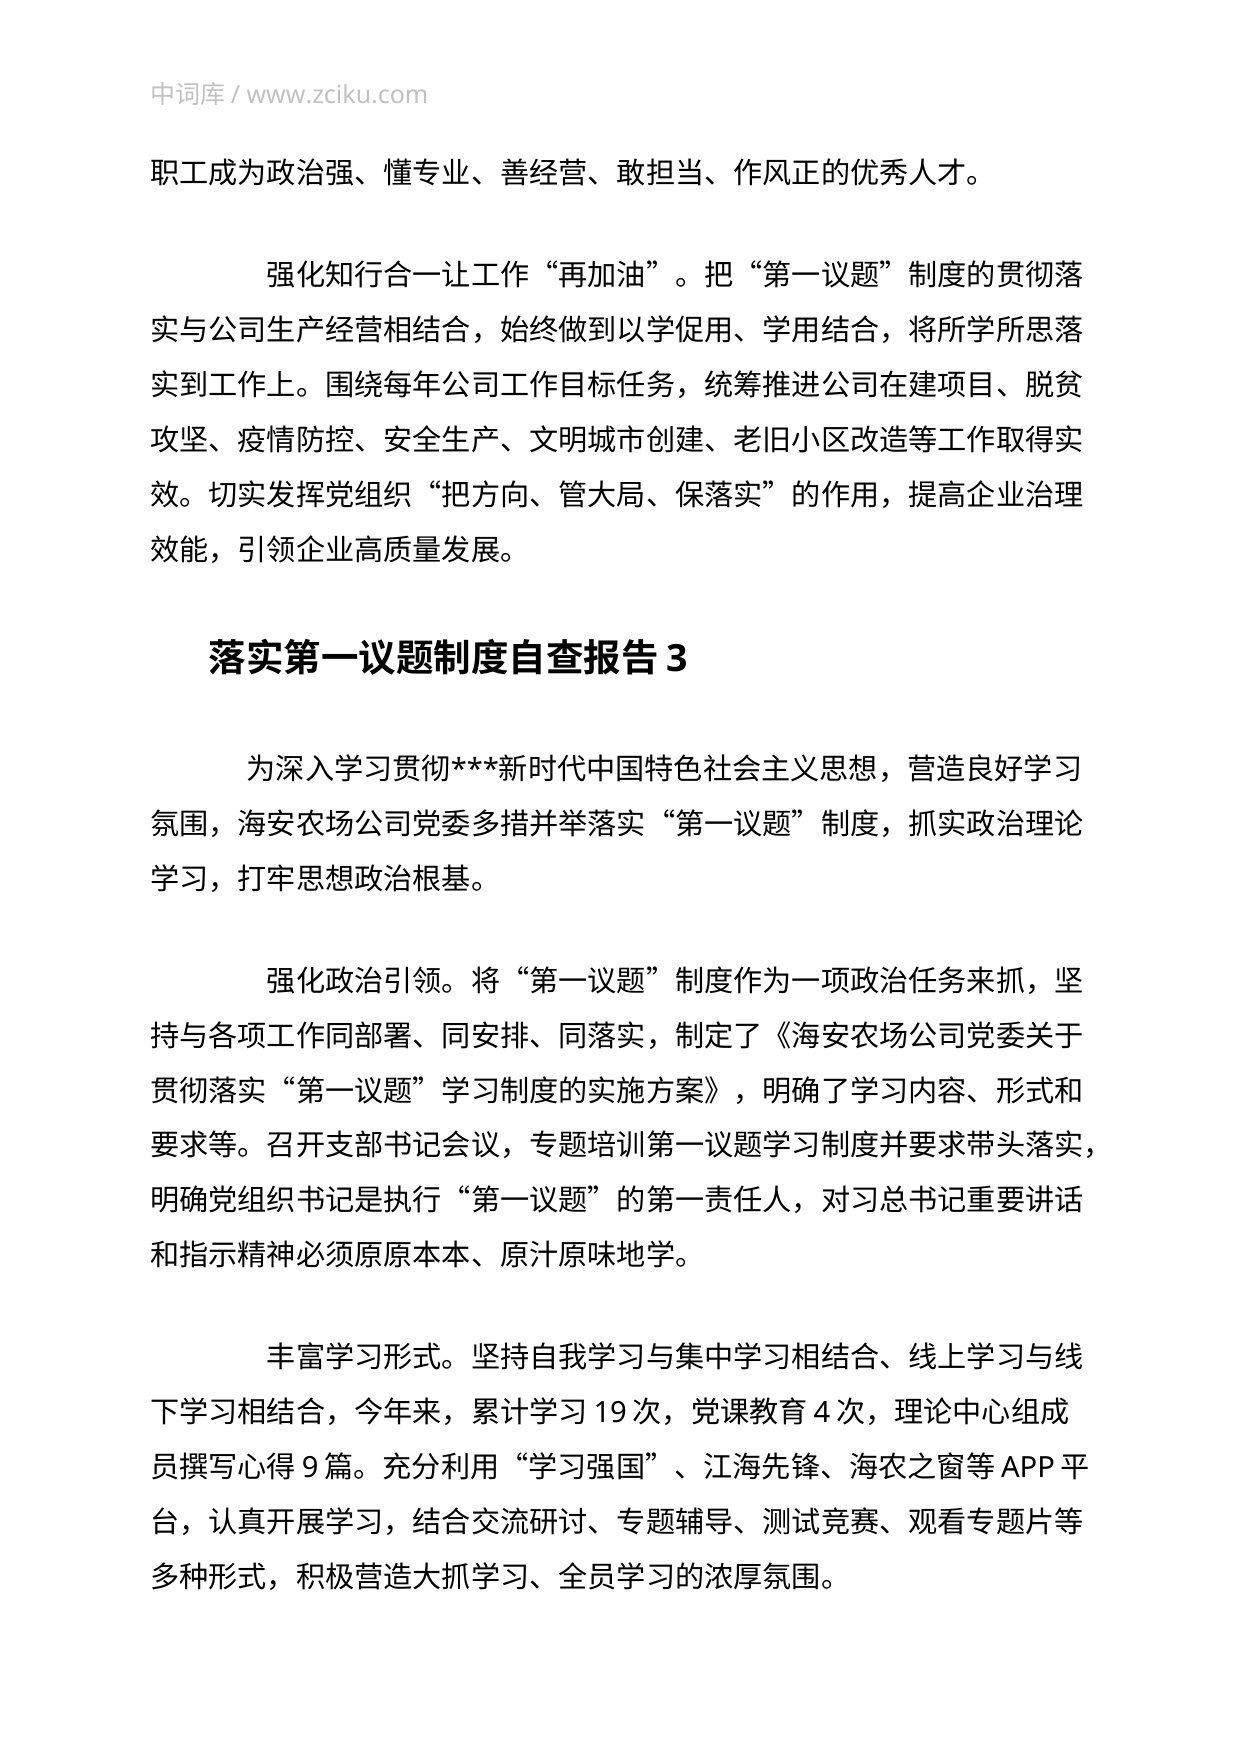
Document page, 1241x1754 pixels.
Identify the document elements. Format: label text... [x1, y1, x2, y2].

text 强化知行合一让工作“再加油”。把“第一议题”制度的贯彻落实与公司生产经营相结合，始终做到以学促用、学用结合，将所学所思落实到工作上。围绕每年公司工作目标任务，统筹推进公司在建项目、脱贫攻坚、疫情防控、安全生产、文明城市创建、老旧小区改造等工作取得实效。切实发挥党组织“把方向、管大局、保落实”的作用，提高企业治理效能，引领企业高质量发展。 [150, 252, 1090, 568]
text 强化政治引领。将“第一议题”制度作为一项政治任务来抓，坚持与各项工作同部署、同安排、同落实，制定了《海安农场公司党委关于贯彻落实“第一议题”学习制度的实施方案》，明确了学习内容、形式和要求等。召开支部书记会议，专题培训第一议题学习制度并要求带头落实，明确党组织书记是执行“第一议题”的第一责任人，对习总书记重要讲话和指示精神必须原原本本、原汁原味地学。 [150, 957, 1090, 1274]
text 为深入学习贯彻***新时代中国特色社会主义思想，营造良好学习氛围，海安农场公司党委多措并举落实“第一议题”制度，抓实政治理论学习，打牢思想政治根基。 [150, 746, 1090, 898]
text 丰富学习形式。坚持自我学习与集中学习相结合、线上学习与线下学习相结合，今年来，累计学习19次，党课教育4次，理论中心组成员撰写心得9篇。充分利用“学习强国”、江海先锋、海农之窗等APP平台，认真开展学习，结合交流研讨、专题辅导、测试竞赛、观看专题片等多种形式，积极营造大抓学习、全员学习的浓厚氛围。 [150, 1333, 1090, 1596]
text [150, 150, 1090, 192]
text 落实第一议题制度自查报告3 [150, 628, 1090, 682]
